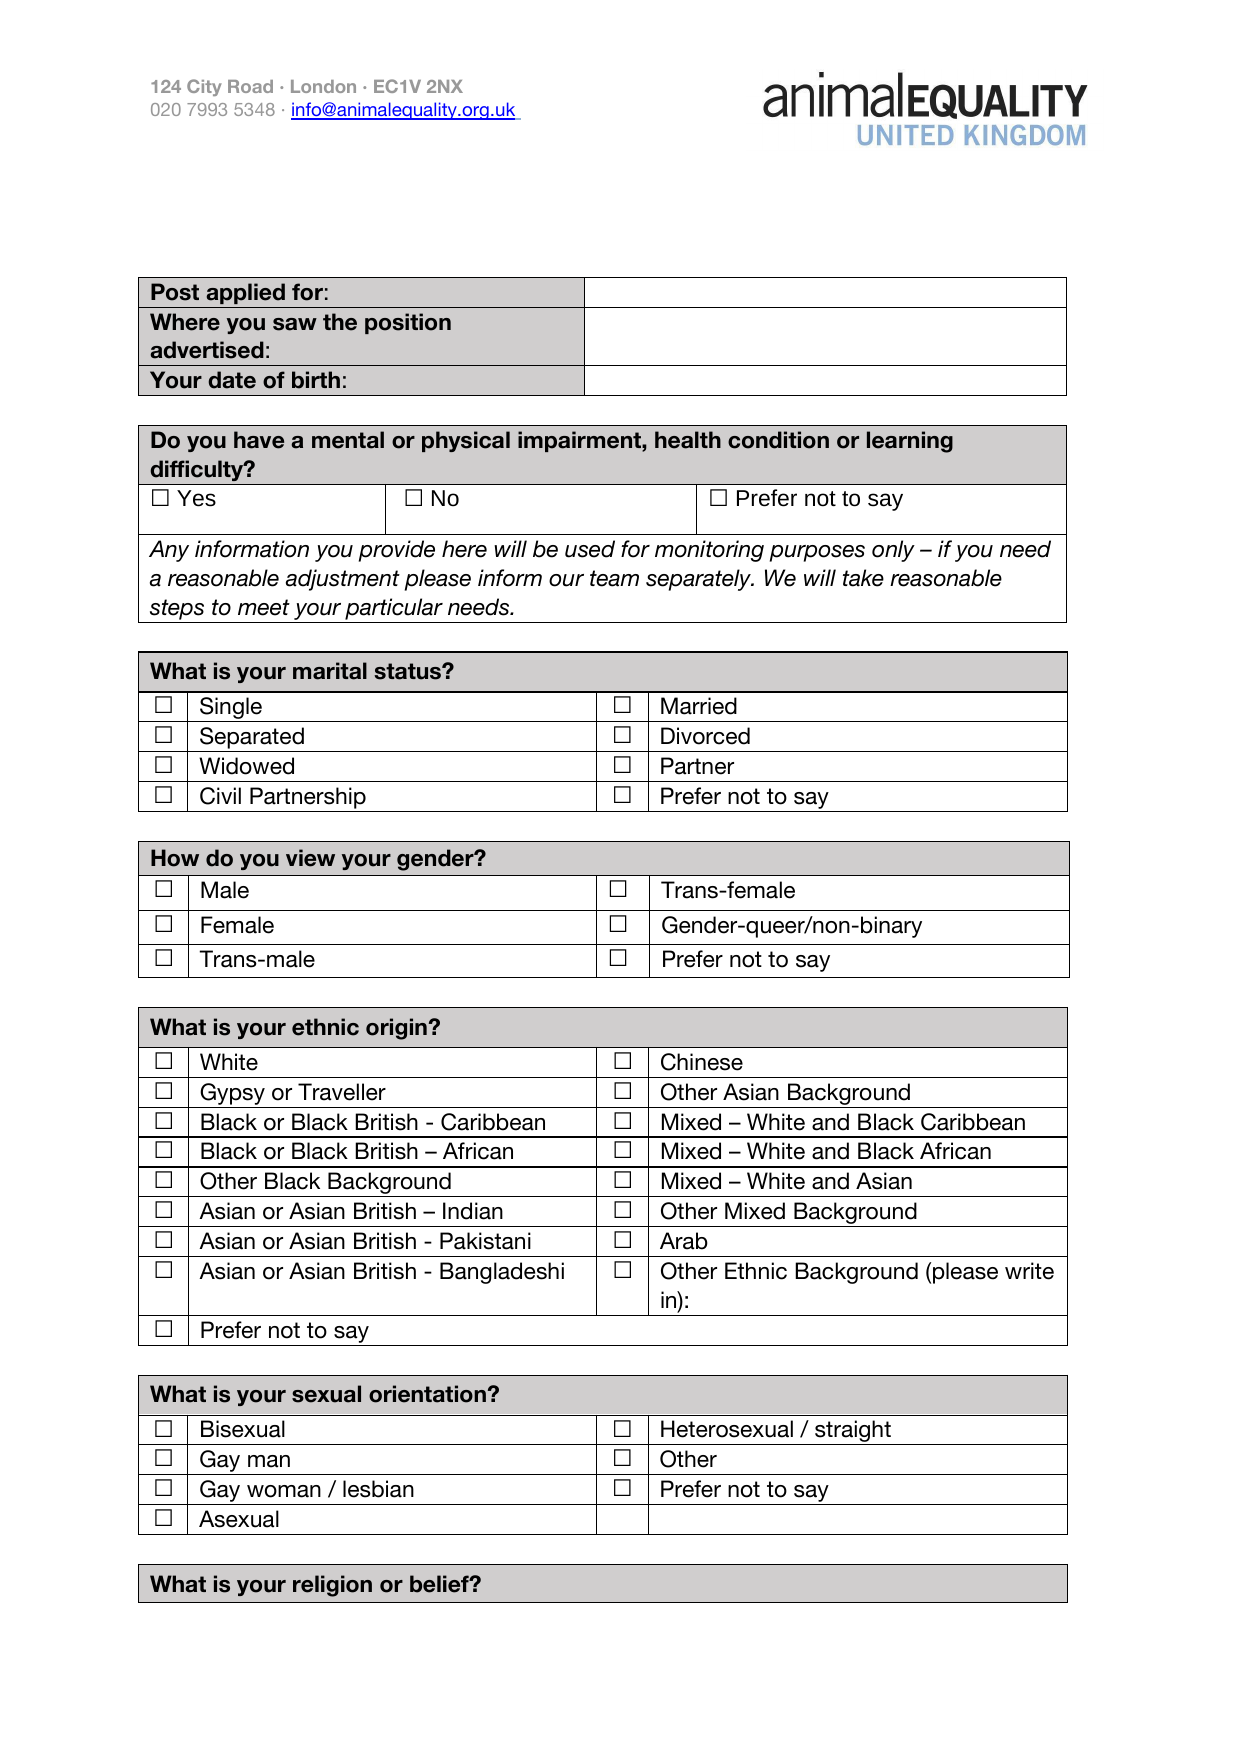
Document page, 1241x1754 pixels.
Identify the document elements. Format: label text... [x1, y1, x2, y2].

table_cell Asian or Asian British - Bangladeshi [189, 1257, 596, 1315]
table_cell ☐ Prefer not to say [697, 485, 1066, 534]
table_cell ☐ [139, 693, 187, 721]
table_cell ☐ [139, 1108, 188, 1136]
table_cell Single [188, 693, 596, 721]
table_cell ☐ [597, 1475, 648, 1504]
table_cell ☐ [597, 1257, 648, 1315]
table_cell ☐ No [386, 485, 696, 534]
table_cell Black or Black British – African [189, 1138, 596, 1166]
table_cell ☐ [139, 1316, 188, 1345]
table_cell ☐ [139, 1227, 188, 1256]
table_cell Other Black Background [189, 1168, 596, 1196]
table_cell ☐ Yes [139, 485, 385, 534]
table_cell Female [189, 911, 596, 944]
picture [746, 69, 1104, 151]
table_cell Other [649, 1445, 1067, 1474]
table_cell Separated [188, 722, 596, 751]
table_cell Your date of birth: [139, 366, 584, 395]
table_cell ☐ [139, 1257, 188, 1315]
table_cell [585, 308, 1066, 365]
table_cell Prefer not to say [649, 782, 1067, 811]
table_cell Asian or Asian British - Pakistani [189, 1227, 596, 1256]
table_cell ☐ [139, 911, 188, 944]
table_header What is your religion or belief? [139, 1565, 1067, 1602]
table_header Do you have a mental or physical impairment, health condition or learning difficulty? [139, 426, 1066, 484]
table_cell Where you saw the position advertised: [139, 308, 584, 365]
table_cell [597, 1505, 648, 1534]
table_cell ☐ [139, 1138, 188, 1166]
table_cell ☐ [597, 722, 648, 751]
table_cell ☐ [139, 722, 187, 751]
table_cell Gypsy or Traveller [189, 1078, 596, 1107]
table_cell ☐ [597, 693, 648, 721]
table_cell ☐ [139, 782, 187, 811]
table_cell ☐ [597, 1048, 648, 1077]
table_cell ☐ [139, 1048, 188, 1077]
table_cell [649, 1505, 1067, 1534]
table_cell Other Mixed Background [649, 1197, 1067, 1226]
table_cell ☐ [597, 1416, 648, 1444]
table_cell Mixed – White and Black Caribbean [649, 1108, 1067, 1136]
table_cell ☐ [597, 1138, 648, 1166]
table_cell [585, 366, 1066, 395]
table_header What is your sexual orientation? [139, 1376, 1067, 1414]
table_cell Male [189, 876, 596, 910]
table_cell Bisexual [188, 1416, 596, 1444]
table_cell Other Ethnic Background (please write in): [649, 1257, 1067, 1315]
table_cell ☐ [597, 1227, 648, 1256]
table_cell ☐ [139, 945, 188, 977]
table_cell Mixed – White and Black African [649, 1138, 1067, 1166]
table_cell Gay man [188, 1445, 596, 1474]
table_cell Divorced [649, 722, 1067, 751]
table_cell Asexual [188, 1505, 596, 1534]
table_cell ☐ [597, 1168, 648, 1196]
table_cell ☐ [139, 1475, 187, 1504]
table_cell ☐ [597, 1078, 648, 1107]
table_cell Civil Partnership [188, 782, 596, 811]
table_cell ☐ [139, 1505, 187, 1534]
table_cell Black or Black British - Caribbean [189, 1108, 596, 1136]
table_cell Chinese [649, 1048, 1067, 1077]
table_cell Prefer not to say [649, 1475, 1067, 1504]
table_cell ☐ [139, 752, 187, 781]
table_cell ☐ [139, 1445, 187, 1474]
table_cell ☐ [597, 945, 649, 977]
table_cell Gay woman / lesbian [188, 1475, 596, 1504]
table_cell ☐ [597, 876, 649, 910]
table_header How do you view your gender? [139, 842, 1069, 875]
table_cell Other Asian Background [649, 1078, 1067, 1107]
table_cell Married [649, 693, 1067, 721]
table_cell ☐ [139, 1078, 188, 1107]
table_cell Prefer not to say [650, 945, 1069, 977]
table_cell ☐ [139, 1197, 188, 1226]
table_cell Partner [649, 752, 1067, 781]
table_cell Gender-queer/non-binary [650, 911, 1069, 944]
table_cell Prefer not to say [189, 1316, 1067, 1345]
table_header What is your marital status? [139, 653, 1067, 691]
table_cell Trans-male [189, 945, 596, 977]
table_cell ☐ [139, 1168, 188, 1196]
table_cell ☐ [597, 782, 648, 811]
table_header What is your ethnic origin? [139, 1008, 1067, 1047]
table_cell Mixed – White and Asian [649, 1168, 1067, 1196]
table_cell ☐ [139, 876, 188, 910]
table_cell ☐ [597, 1197, 648, 1226]
table_cell Arab [649, 1227, 1067, 1256]
table_cell Trans-female [650, 876, 1069, 910]
table_cell Heterosexual / straight [649, 1416, 1067, 1444]
table_cell ☐ [597, 1445, 648, 1474]
table_cell ☐ [139, 1416, 187, 1444]
table_cell Any information you provide here will be used for monitoring purposes only – if you need a reasonable adjustment please inform our team separately. We will take reasonable steps to meet your particular needs. [139, 535, 1066, 622]
table_cell ☐ [597, 1108, 648, 1136]
table_cell Asian or Asian British – Indian [189, 1197, 596, 1226]
table_cell ☐ [597, 752, 648, 781]
table_header Post applied for: [139, 278, 584, 307]
table_header [585, 278, 1066, 307]
table_cell White [189, 1048, 596, 1077]
table_cell ☐ [597, 911, 649, 944]
table_cell Widowed [188, 752, 596, 781]
